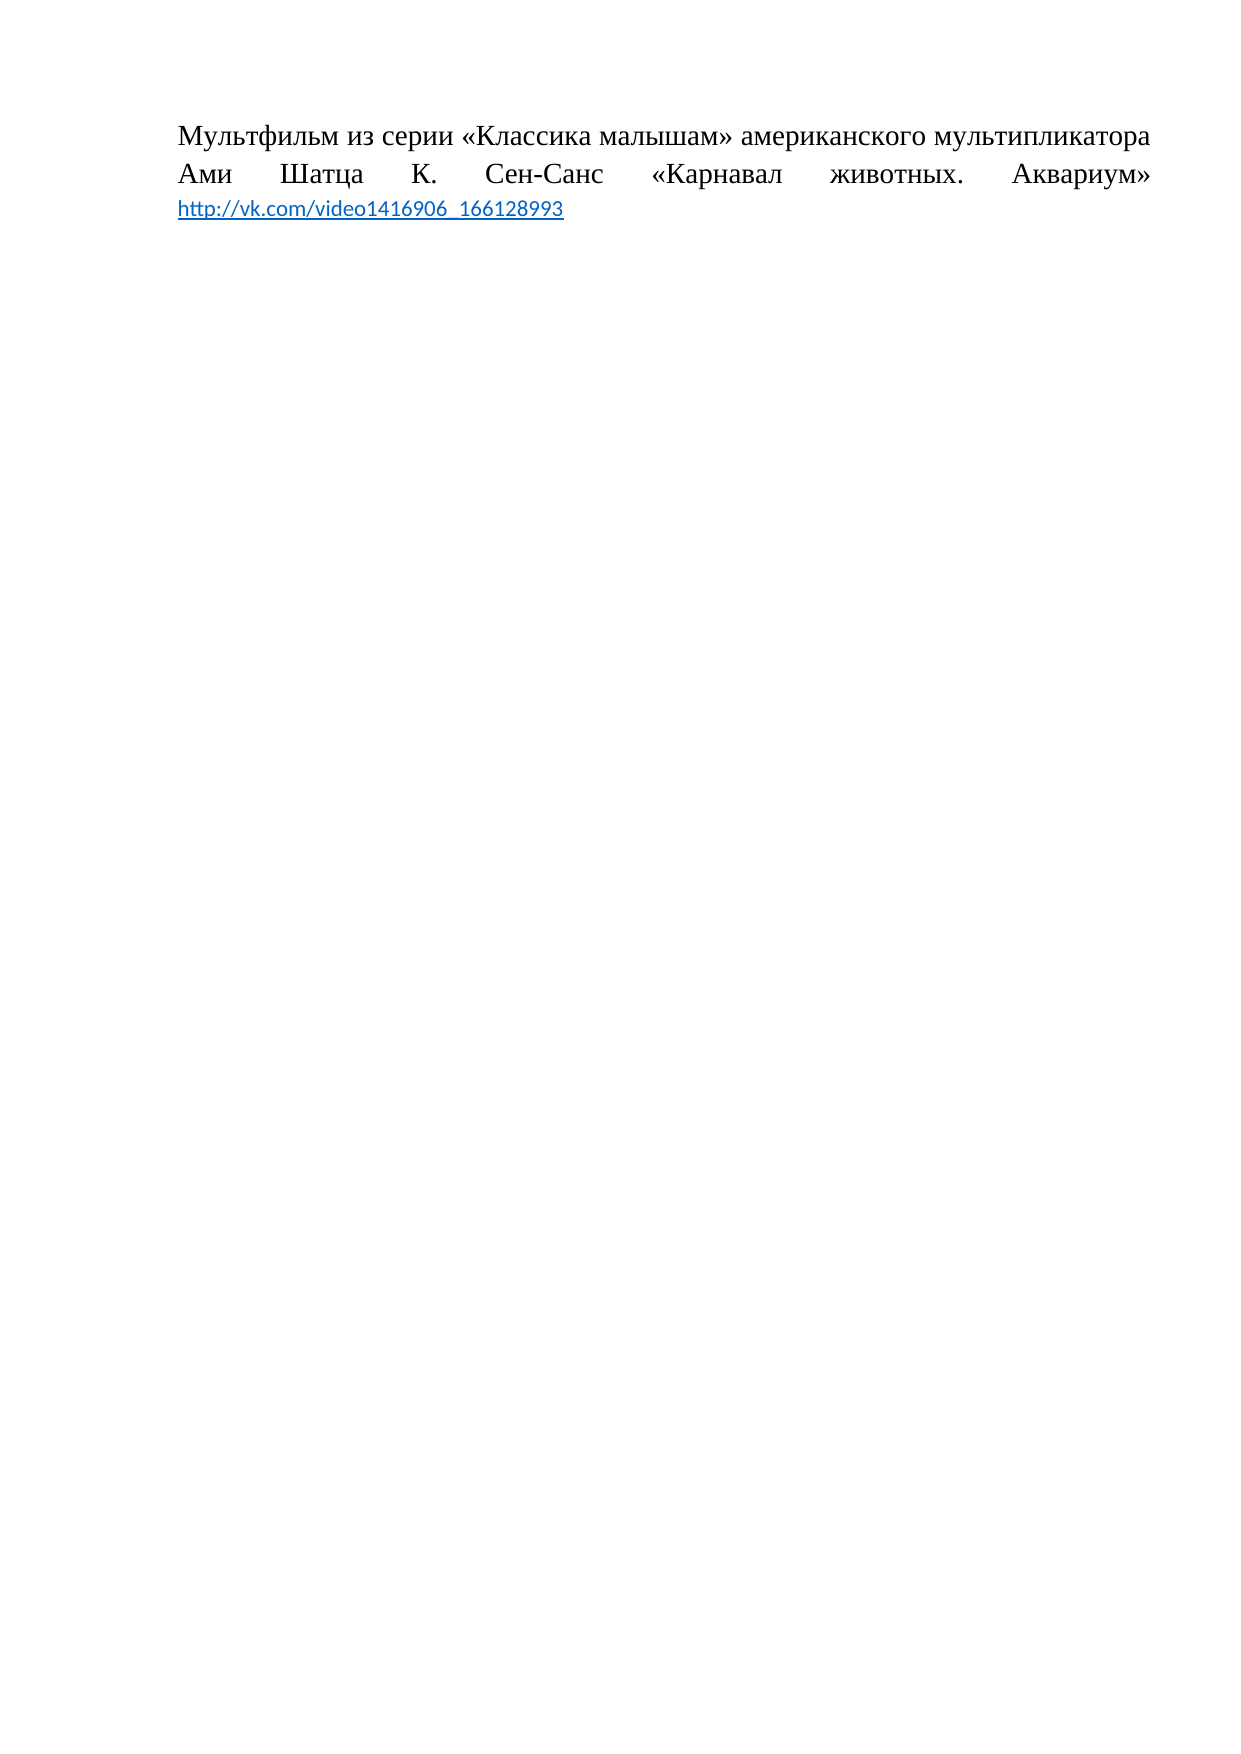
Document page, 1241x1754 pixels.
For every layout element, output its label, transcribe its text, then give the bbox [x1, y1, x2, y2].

text Мультфильм из серии «Классика малышам» американского мультипликатора Ами Шатца К. Сен-Санс «Карнавал животных. Аквариум» http://vk.com/video1416906_166128993 [177, 118, 1152, 222]
